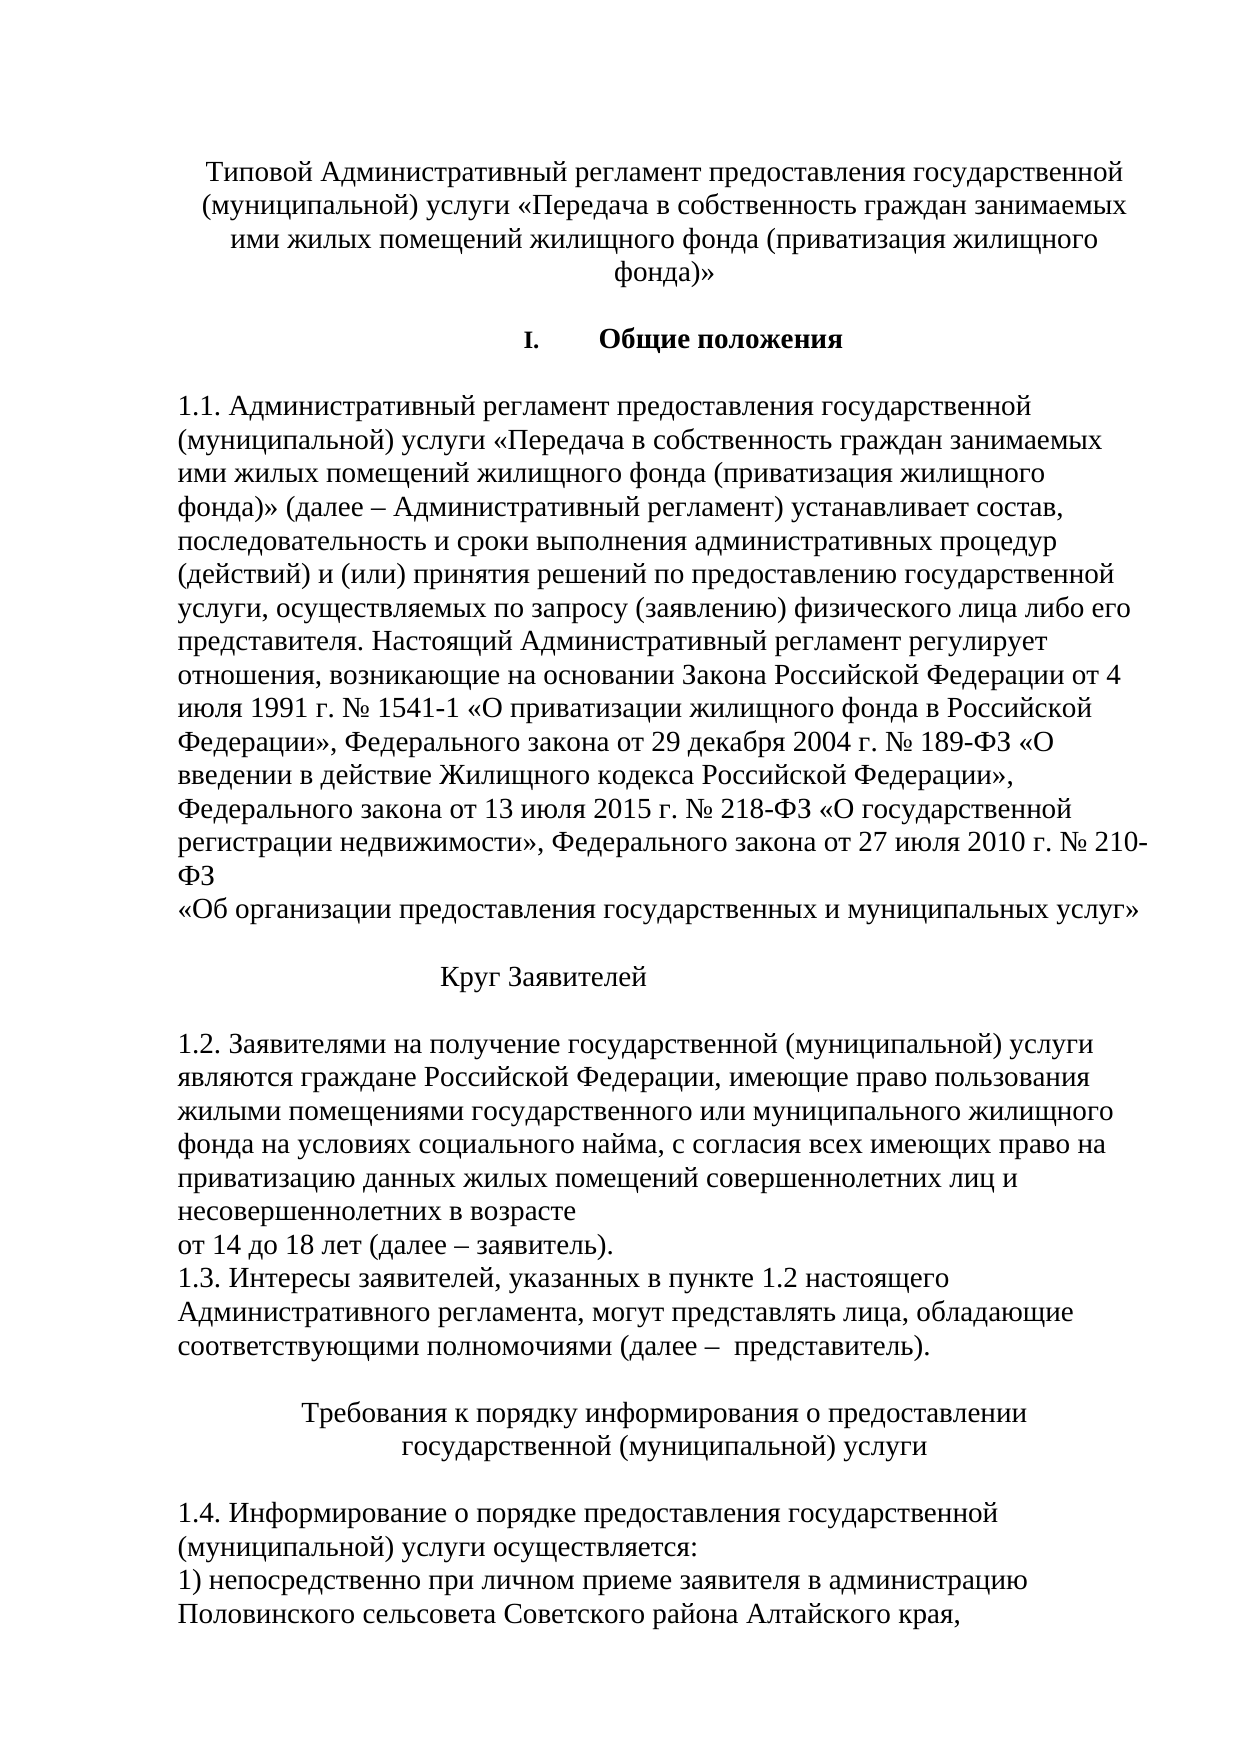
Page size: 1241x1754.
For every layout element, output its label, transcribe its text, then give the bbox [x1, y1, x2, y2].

text 1.2. Заявителями на получение государственной (муниципальной) услуги являются граждане Российской Федерации, имеющие право пользования жилыми помещениями государственного или муниципального жилищного фонда на условиях социального найма, с согласия всех имеющих право на приватизацию данных жилых помещений совершеннолетних лиц и несовершеннолетних в возрасте [177, 1026, 1152, 1227]
text Круг Заявителей [177, 959, 1152, 992]
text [177, 1562, 1152, 1629]
text (муниципальной) услуги «Передача в собственность граждан занимаемых ими жилых помещений жилищного фонда (приватизация жилищного фонда)» (далее – Административный регламент) устанавливает состав, последовательность и сроки выполнения административных процедур (действий) и (или) принятия решений по предоставлению государственной услуги, осуществляемых по запросу (заявлению) физического лица либо его представителя. Настоящий Административный регламент регулирует отношения, возникающие на основании Закона Российской Федерации от 4 июля 1991 г. № 1541-1 «О приватизации жилищного фонда в Российской Федерации», Федерального закона от 29 декабря 2004 г. № 189-ФЗ «О введении в действие Жилищного кодекса Российской Федерации», Федерального закона от 13 июля 2015 г. № 218-ФЗ «О государственной регистрации недвижимости», Федерального закона от 27 июля 2010 г. № 210-ФЗ [177, 422, 1152, 892]
text «Об организации предоставления государственных и муниципальных услуг» [177, 892, 1152, 925]
text от 14 до 18 лет (далее – заявитель). [177, 1227, 1152, 1261]
text Требования к порядку информирования о предоставлении [177, 1395, 1152, 1428]
text государственной (муниципальной) услуги [177, 1428, 1152, 1462]
text (муниципальной) услуги осуществляется: [177, 1529, 1152, 1562]
text 1.1. Административный регламент предоставления государственной [177, 388, 1152, 422]
text 1.3. Интересы заявителей, указанных в пункте 1.2 настоящего [177, 1261, 1152, 1294]
text Административного регламента, могут представлять лица, обладающие соответствующими полномочиями (далее – представитель). [177, 1294, 1152, 1361]
text Типовой Административный регламент предоставления государственной (муниципальной) услуги «Передача в собственность граждан занимаемых ими жилых помещений жилищного фонда (приватизация жилищного фонда)» [177, 154, 1152, 288]
list Общие положения [215, 321, 1152, 355]
text 1.4. Информирование о порядке предоставления государственной [177, 1495, 1152, 1529]
